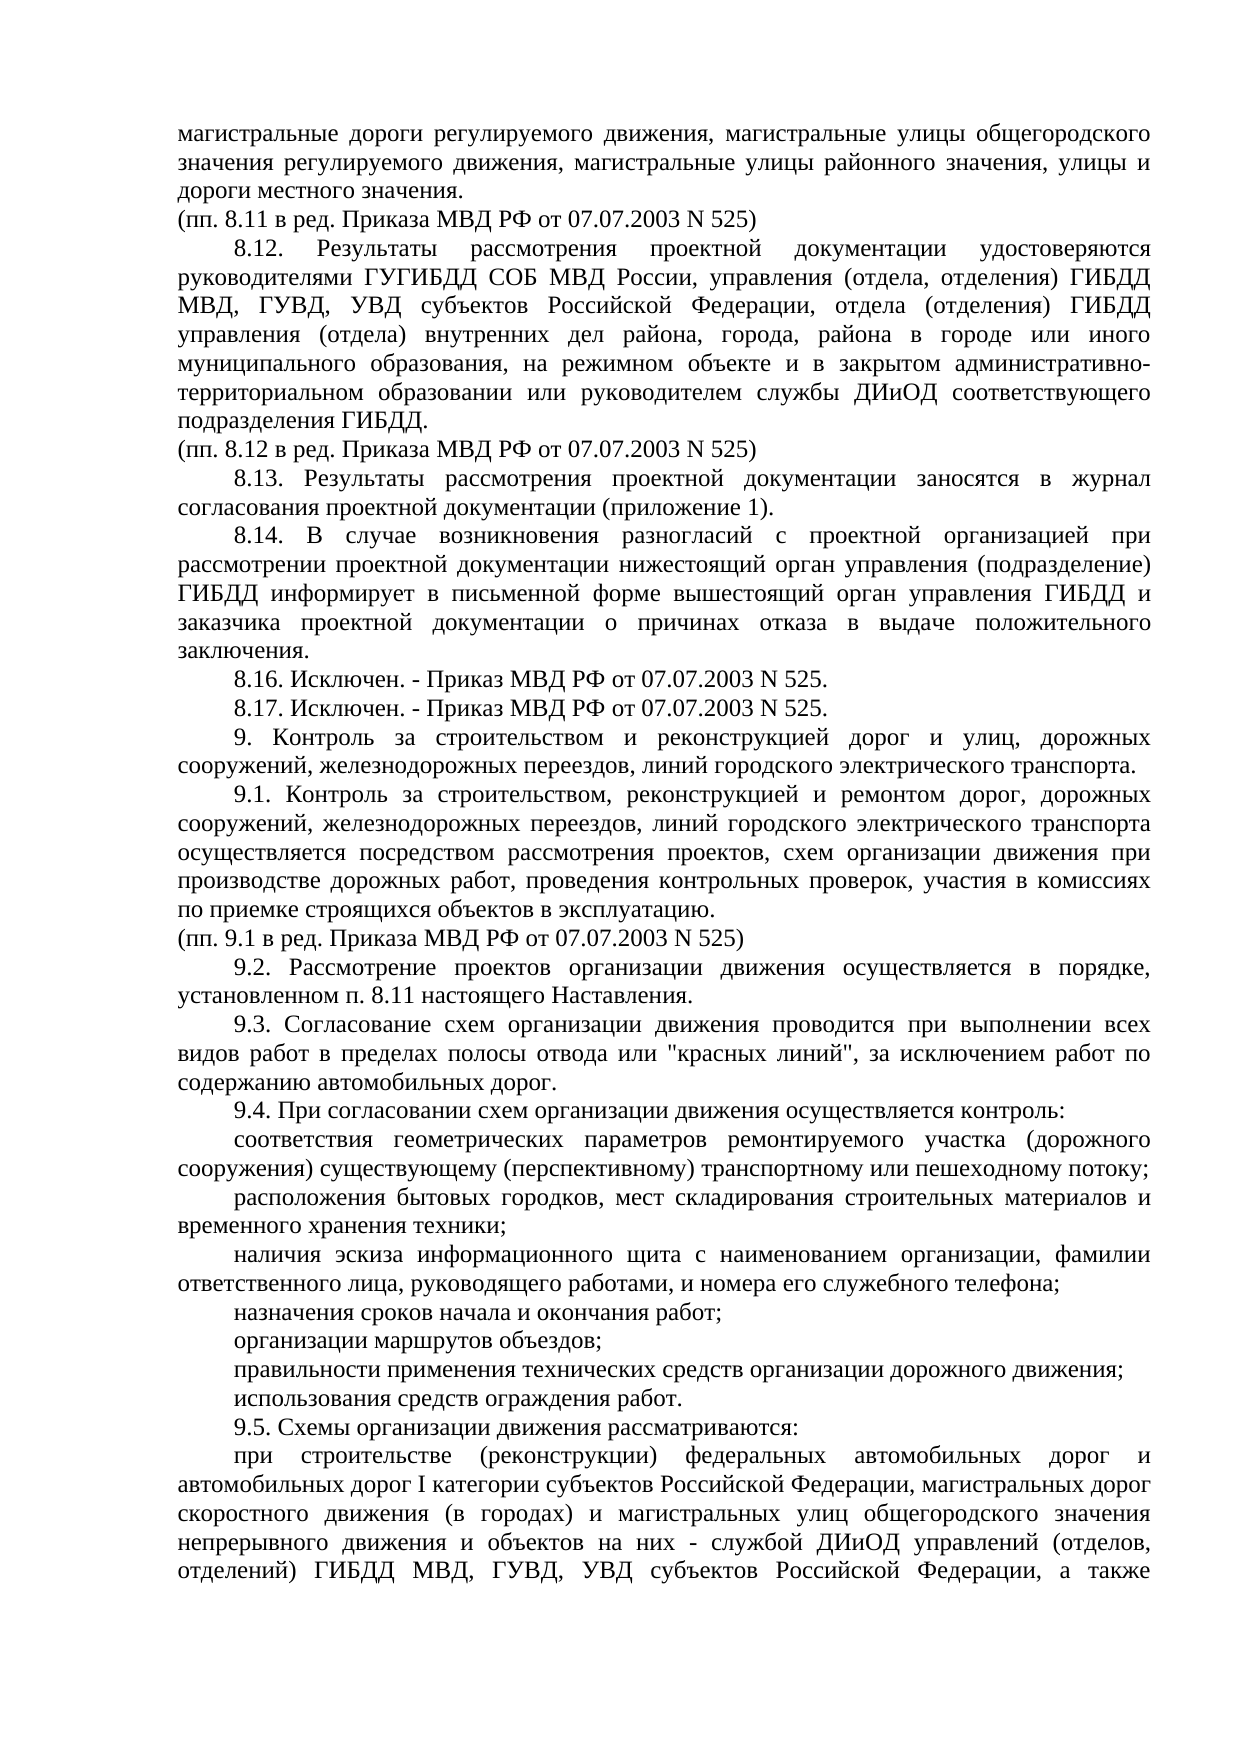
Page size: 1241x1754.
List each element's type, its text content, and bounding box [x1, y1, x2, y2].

text 8.13. Результаты рассмотрения проектной документации заносятся в журнал согласования проектной документации (приложение 1). [177, 463, 1152, 521]
text организации маршрутов объездов; [177, 1326, 1152, 1354]
text (пп. 9.1 в ред. Приказа МВД РФ от 07.07.2003 N 525) [177, 923, 1152, 952]
text 8.17. Исключен. - Приказ МВД РФ от 07.07.2003 N 525. [177, 693, 1152, 722]
text 8.12. Результаты рассмотрения проектной документации удостоверяются руководителями ГУГИБДД СОБ МВД России, управления (отдела, отделения) ГИБДД МВД, ГУВД, УВД субъектов Российской Федерации, отдела (отделения) ГИБДД управления (отдела) внутренних дел района, города, района в городе или иного муниципального образования, на режимном объекте и в закрытом административно-территориальном образовании или руководителем службы ДИиОД соответствующего подразделения ГИБДД. [177, 233, 1152, 434]
text 9. Контроль за строительством и реконструкцией дорог и улиц, дорожных сооружений, железнодорожных переездов, линий городского электрического транспорта. [177, 722, 1152, 779]
text назначения сроков начала и окончания работ; [177, 1297, 1152, 1326]
text правильности применения технических средств организации дорожного движения; [177, 1354, 1152, 1383]
text соответствия геометрических параметров ремонтируемого участка (дорожного сооружения) существующему (перспективному) транспортному или пешеходному потоку; [177, 1124, 1152, 1182]
text 9.1. Контроль за строительством, реконструкцией и ремонтом дорог, дорожных сооружений, железнодорожных переездов, линий городского электрического транспорта осуществляется посредством рассмотрения проектов, схем организации движения при производстве дорожных работ, проведения контрольных проверок, участия в комиссиях по приемке строящихся объектов в эксплуатацию. [177, 779, 1152, 923]
text 9.3. Согласование схем организации движения проводится при выполнении всех видов работ в пределах полосы отвода или "красных линий", за исключением работ по содержанию автомобильных дорог. [177, 1009, 1152, 1096]
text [177, 1441, 1152, 1584]
text наличия эскиза информационного щита с наименованием организации, фамилии ответственного лица, руководящего работами, и номера его служебного телефона; [177, 1239, 1152, 1297]
text использования средств ограждения работ. [177, 1383, 1152, 1412]
text 8.14. В случае возникновения разногласий с проектной организацией при рассмотрении проектной документации нижестоящий орган управления (подразделение) ГИБДД информирует в письменной форме вышестоящий орган управления ГИБДД и заказчика проектной документации о причинах отказа в выдаче положительного заключения. [177, 521, 1152, 664]
text 8.16. Исключен. - Приказ МВД РФ от 07.07.2003 N 525. [177, 664, 1152, 693]
text расположения бытовых городков, мест складирования строительных материалов и временного хранения техники; [177, 1182, 1152, 1239]
text (пп. 8.12 в ред. Приказа МВД РФ от 07.07.2003 N 525) [177, 434, 1152, 463]
text 9.4. При согласовании схем организации движения осуществляется контроль: [177, 1096, 1152, 1124]
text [177, 118, 1152, 204]
text 9.2. Рассмотрение проектов организации движения осуществляется в порядке, установленном п. 8.11 настоящего Наставления. [177, 952, 1152, 1009]
text 9.5. Схемы организации движения рассматриваются: [177, 1412, 1152, 1441]
text (пп. 8.11 в ред. Приказа МВД РФ от 07.07.2003 N 525) [177, 204, 1152, 233]
